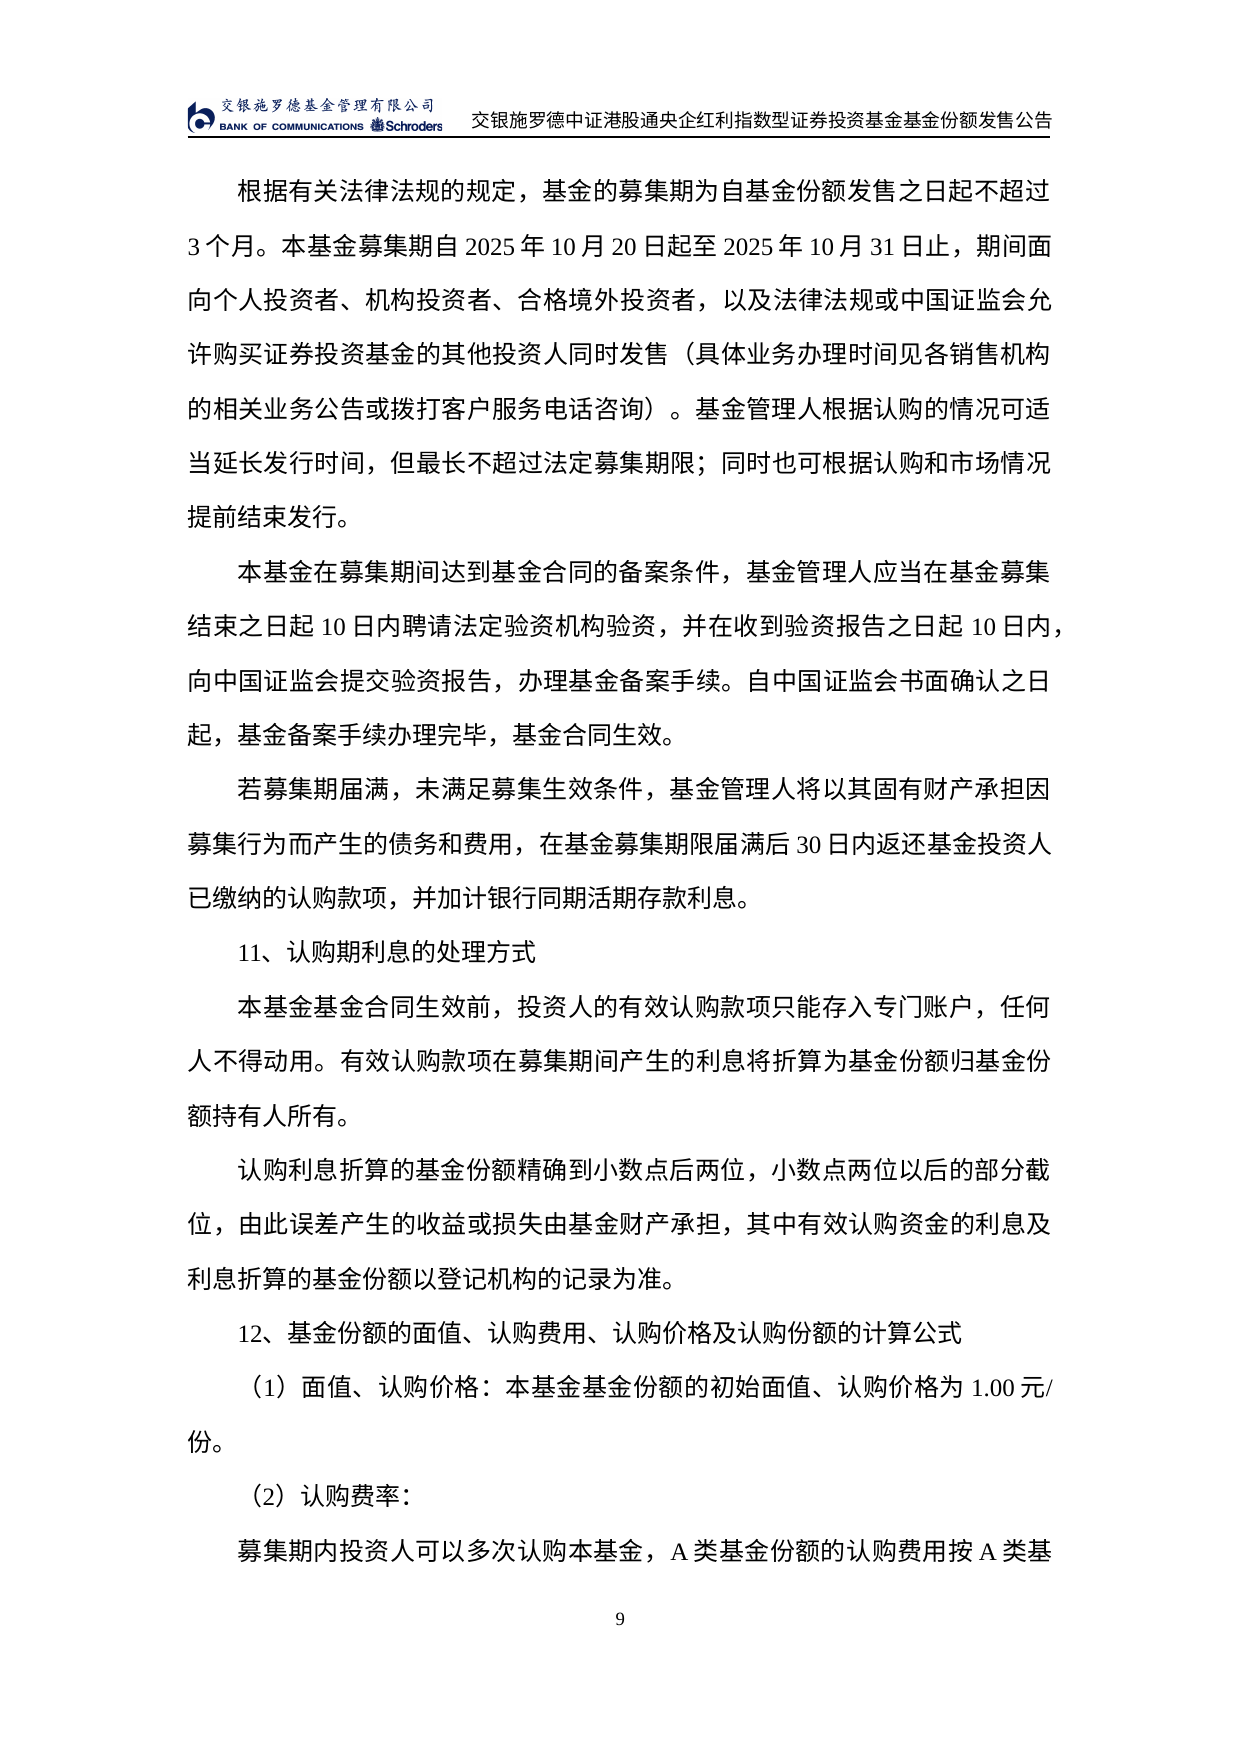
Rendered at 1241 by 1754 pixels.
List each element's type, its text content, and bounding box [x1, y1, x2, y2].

text 11、认购期利息的处理方式 [187, 933, 1053, 969]
text （1）面值、认购价格：本基金基金份额的初始面值、认购价格为1.00元/份。 [187, 1368, 1053, 1458]
text 12、基金份额的面值、认购费用、认购价格及认购份额的计算公式 [187, 1313, 1053, 1350]
text 根据有关法律法规的规定，基金的募集期为自基金份额发售之日起不超过3个月。本基金募集期自2025年10月20日起至2025年10月31日止，期间面向个人投资者、机构投资者、合格境外投资者，以及法律法规或中国证监会允许购买证券投资基金的其他投资人同时发售（具体业务办理时间见各销售机构的相关业务公告或拨打客户服务电话咨询）。基金管理人根据认购的情况可适当延长发行时间，但最长不超过法定募集期限；同时也可根据认购和市场情况提前结束发行。 [187, 172, 1053, 534]
text 本基金基金合同生效前，投资人的有效认购款项只能存入专门账户，任何人不得动用。有效认购款项在募集期间产生的利息将折算为基金份额归基金份额持有人所有。 [187, 987, 1053, 1132]
text 本基金在募集期间达到基金合同的备案条件，基金管理人应当在基金募集结束之日起10日内聘请法定验资机构验资，并在收到验资报告之日起10日内，向中国证监会提交验资报告，办理基金备案手续。自中国证监会书面确认之日起，基金备案手续办理完毕，基金合同生效。 [187, 552, 1053, 752]
text （2）认购费率： [187, 1477, 1053, 1513]
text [187, 1531, 1053, 1567]
text 认购利息折算的基金份额精确到小数点后两位，小数点两位以后的部分截位，由此误差产生的收益或损失由基金财产承担，其中有效认购资金的利息及利息折算的基金份额以登记机构的记录为准。 [187, 1150, 1053, 1295]
text 若募集期届满，未满足募集生效条件，基金管理人将以其固有财产承担因募集行为而产生的债务和费用，在基金募集期限届满后30日内返还基金投资人已缴纳的认购款项，并加计银行同期活期存款利息。 [187, 770, 1053, 915]
picture [187, 98, 443, 133]
